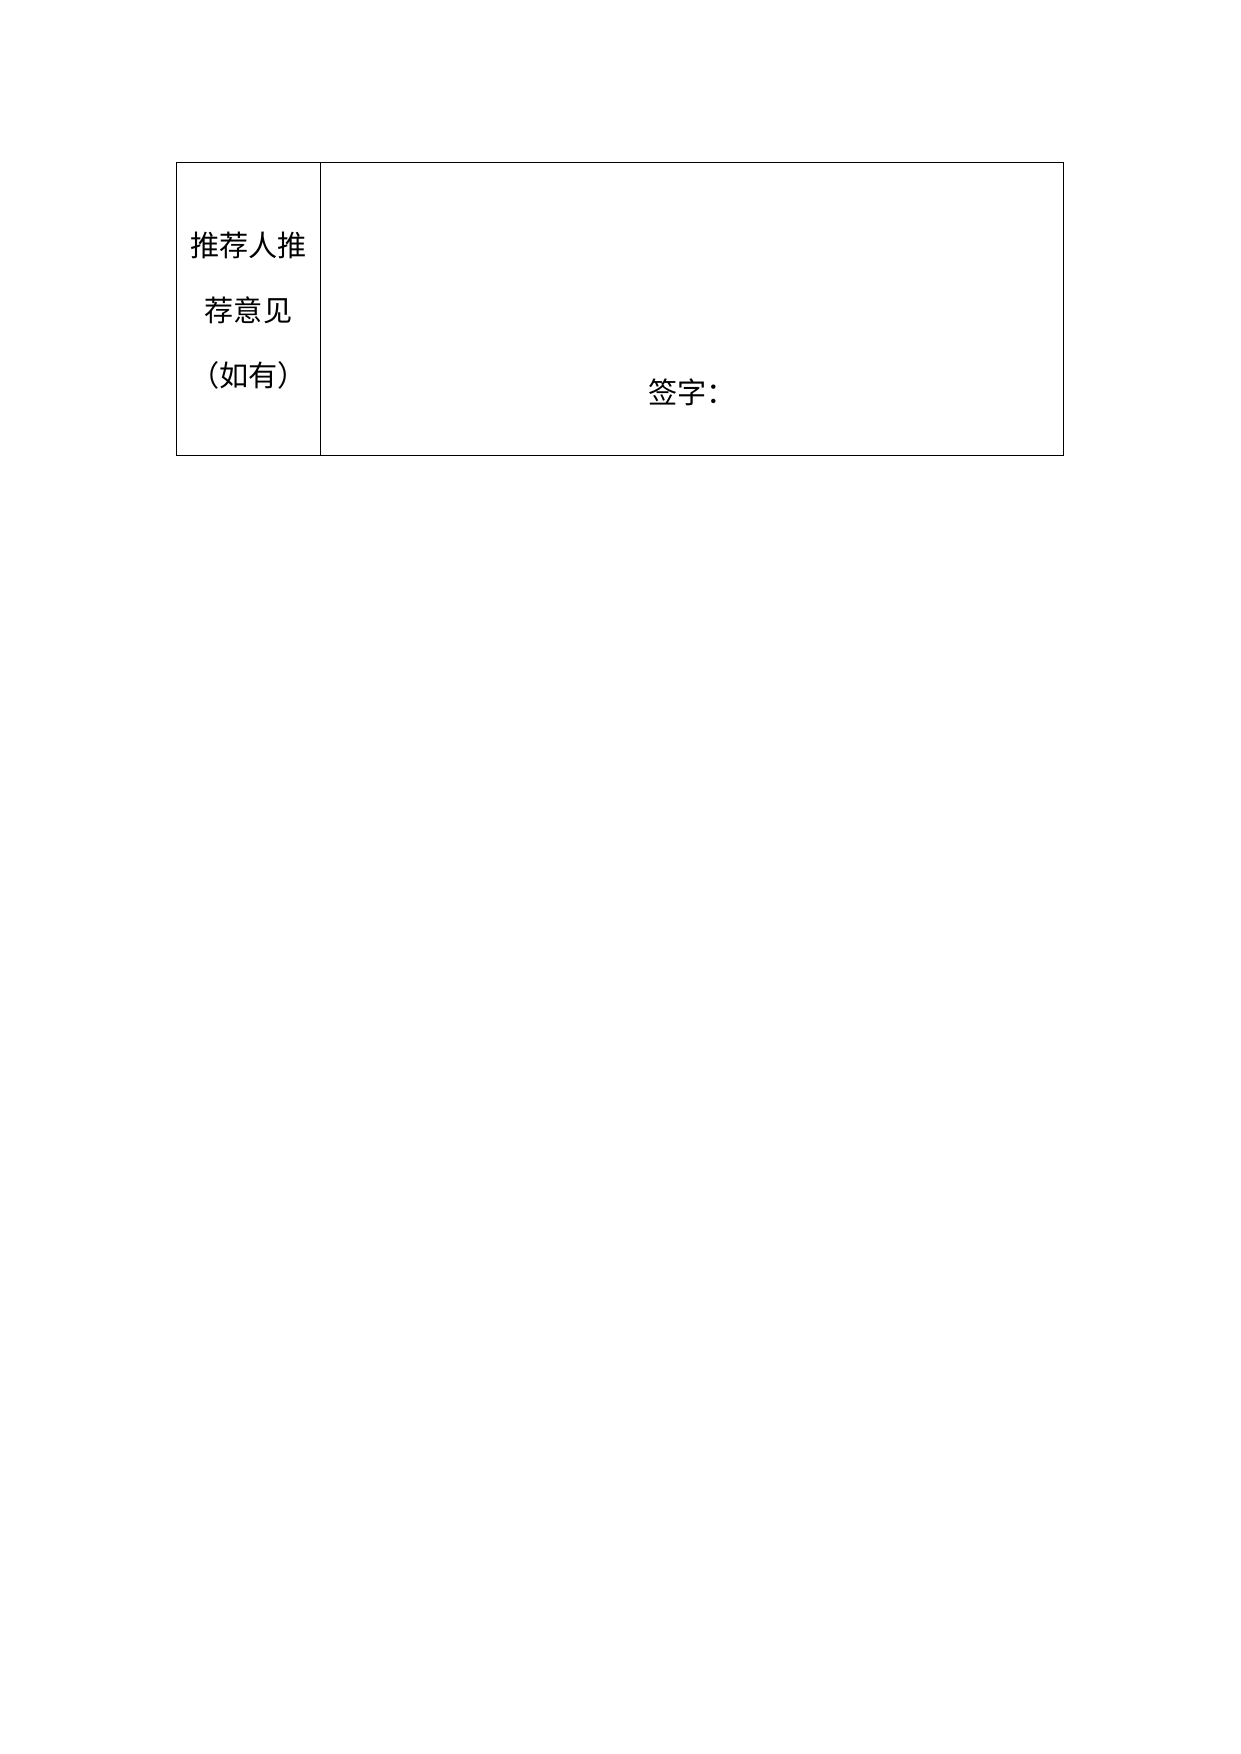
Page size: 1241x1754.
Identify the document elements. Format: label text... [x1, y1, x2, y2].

table_cell 签字： [321, 163, 1063, 455]
table_cell 推荐人推荐意见 （如有） [177, 163, 320, 455]
